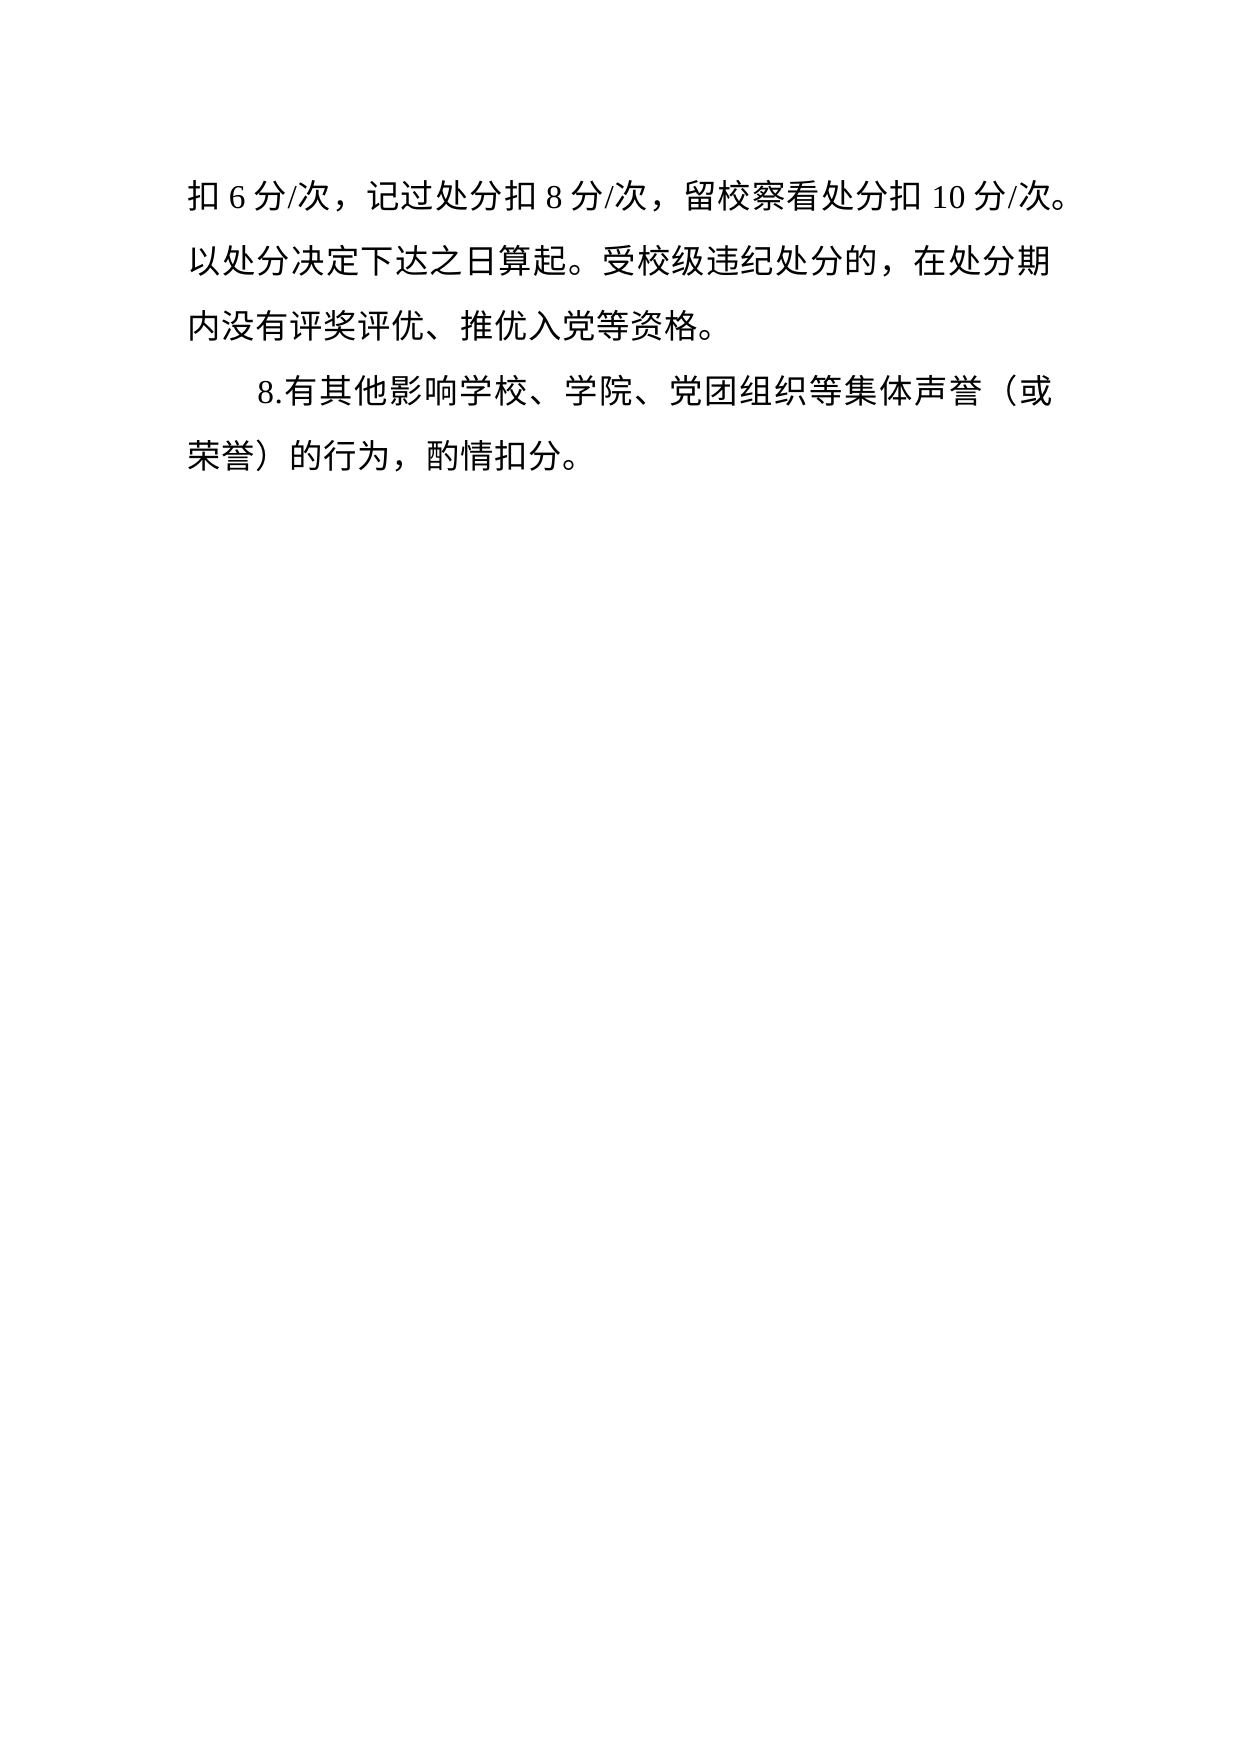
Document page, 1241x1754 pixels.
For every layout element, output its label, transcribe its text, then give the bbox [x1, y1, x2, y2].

text 8.有其他影响学校、学院、党团组织等集体声誉（或荣誉）的行为，酌情扣分。 [187, 357, 1053, 487]
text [187, 162, 1053, 357]
